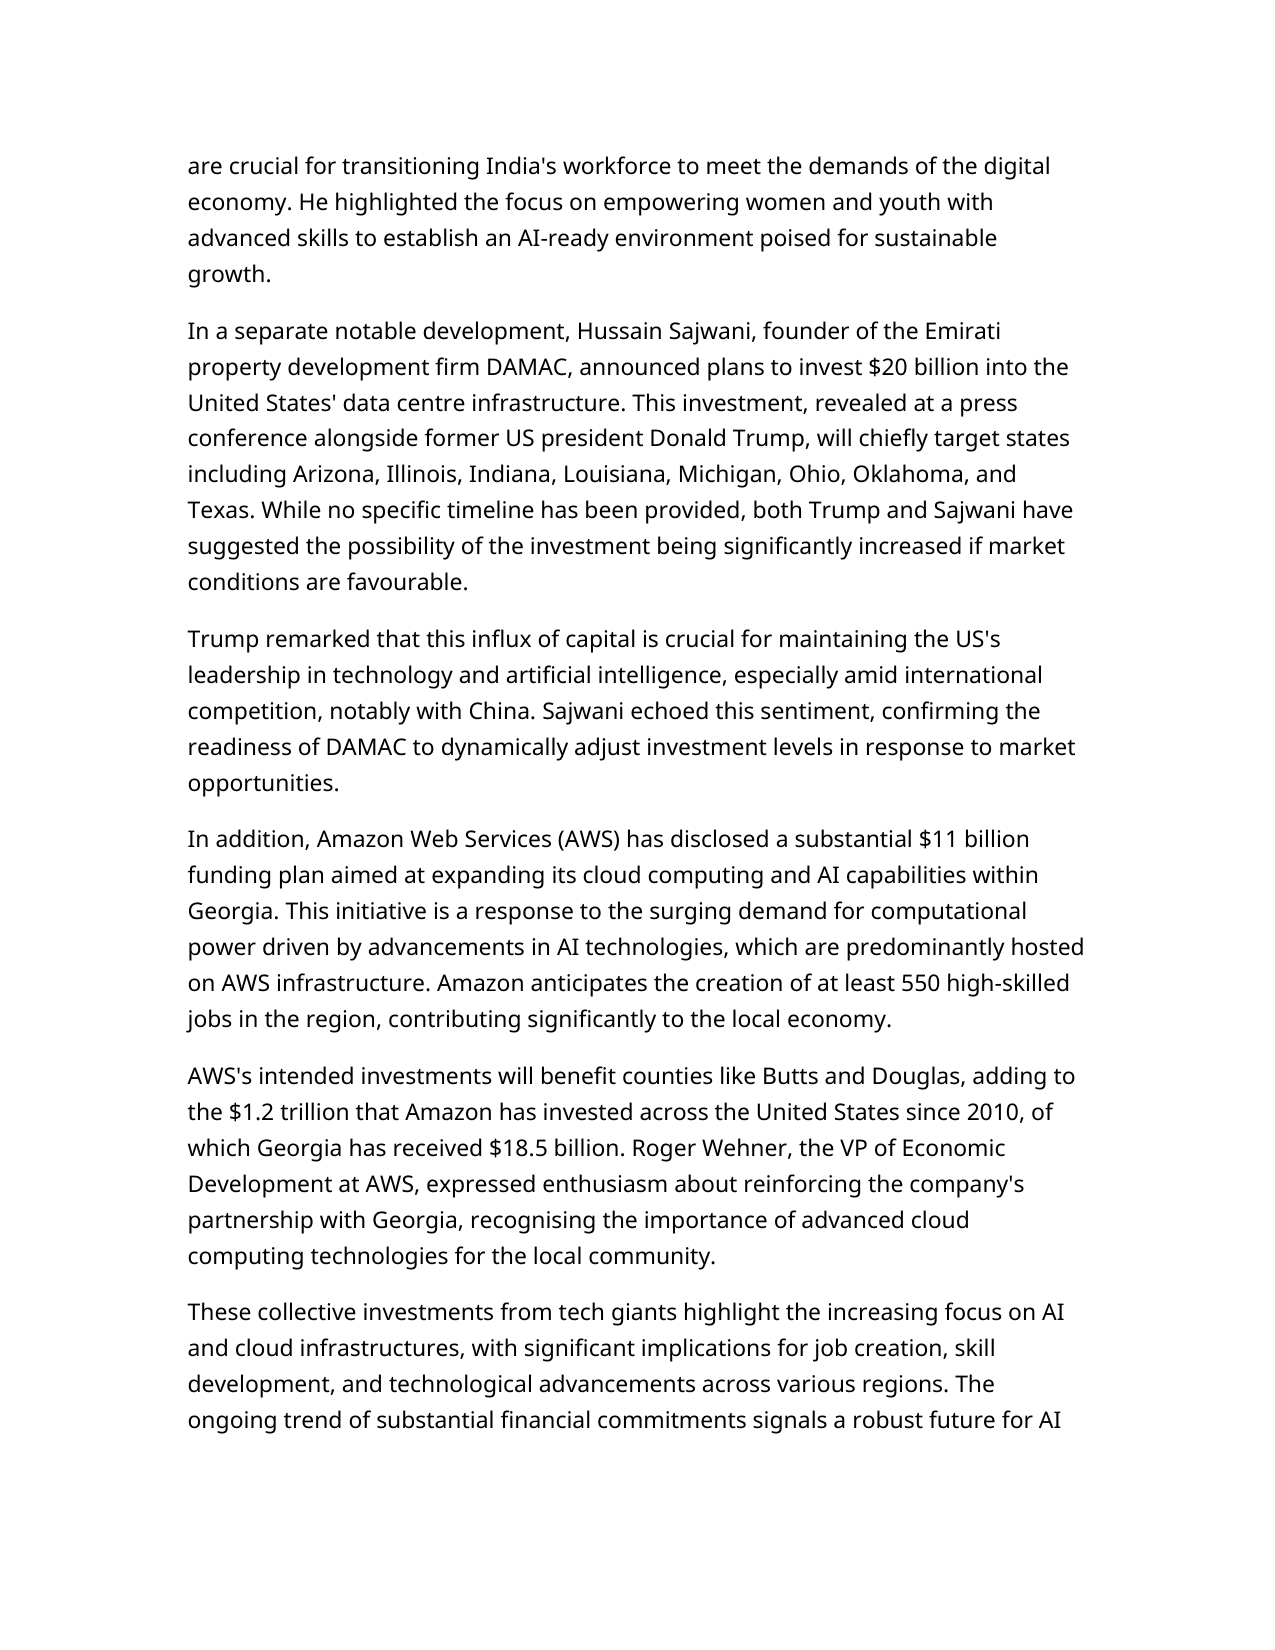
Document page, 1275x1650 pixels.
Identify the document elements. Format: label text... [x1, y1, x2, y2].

text Trump remarked that this influx of capital is crucial for maintaining the US's leadership in technology and artificial intelligence, especially amid international competition, notably with China. Sajwani echoed this sentiment, confirming the readiness of DAMAC to dynamically adjust investment levels in response to market opportunities. [187, 623, 1087, 798]
text In addition, Amazon Web Services (AWS) has disclosed a substantial $11 billion funding plan aimed at expanding its cloud computing and AI capabilities within Georgia. This initiative is a response to the surging demand for computational power driven by advancements in AI technologies, which are predominantly hosted on AWS infrastructure. Amazon anticipates the creation of at least 550 high-skilled jobs in the region, contributing significantly to the local economy. [187, 823, 1087, 1034]
text In a separate notable development, Hussain Sajwani, founder of the Emirati property development firm DAMAC, announced plans to invest $20 billion into the United States' data centre infrastructure. This investment, revealed at a press conference alongside former US president Donald Trump, will chiefly target states including Arizona, Illinois, Indiana, Louisiana, Michigan, Ohio, Oklahoma, and Texas. While no specific timeline has been provided, both Trump and Sajwani have suggested the possibility of the investment being significantly increased if market conditions are favourable. [187, 314, 1087, 597]
text AWS's intended investments will benefit counties like Butts and Douglas, adding to the $1.2 trillion that Amazon has invested across the United States since 2010, of which Georgia has received $18.5 billion. Roger Wehner, the VP of Economic Development at AWS, expressed enthusiasm about reinforcing the company's partnership with Georgia, recognising the importance of advanced cloud computing technologies for the local community. [187, 1060, 1087, 1271]
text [187, 150, 1087, 289]
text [187, 1296, 1087, 1435]
